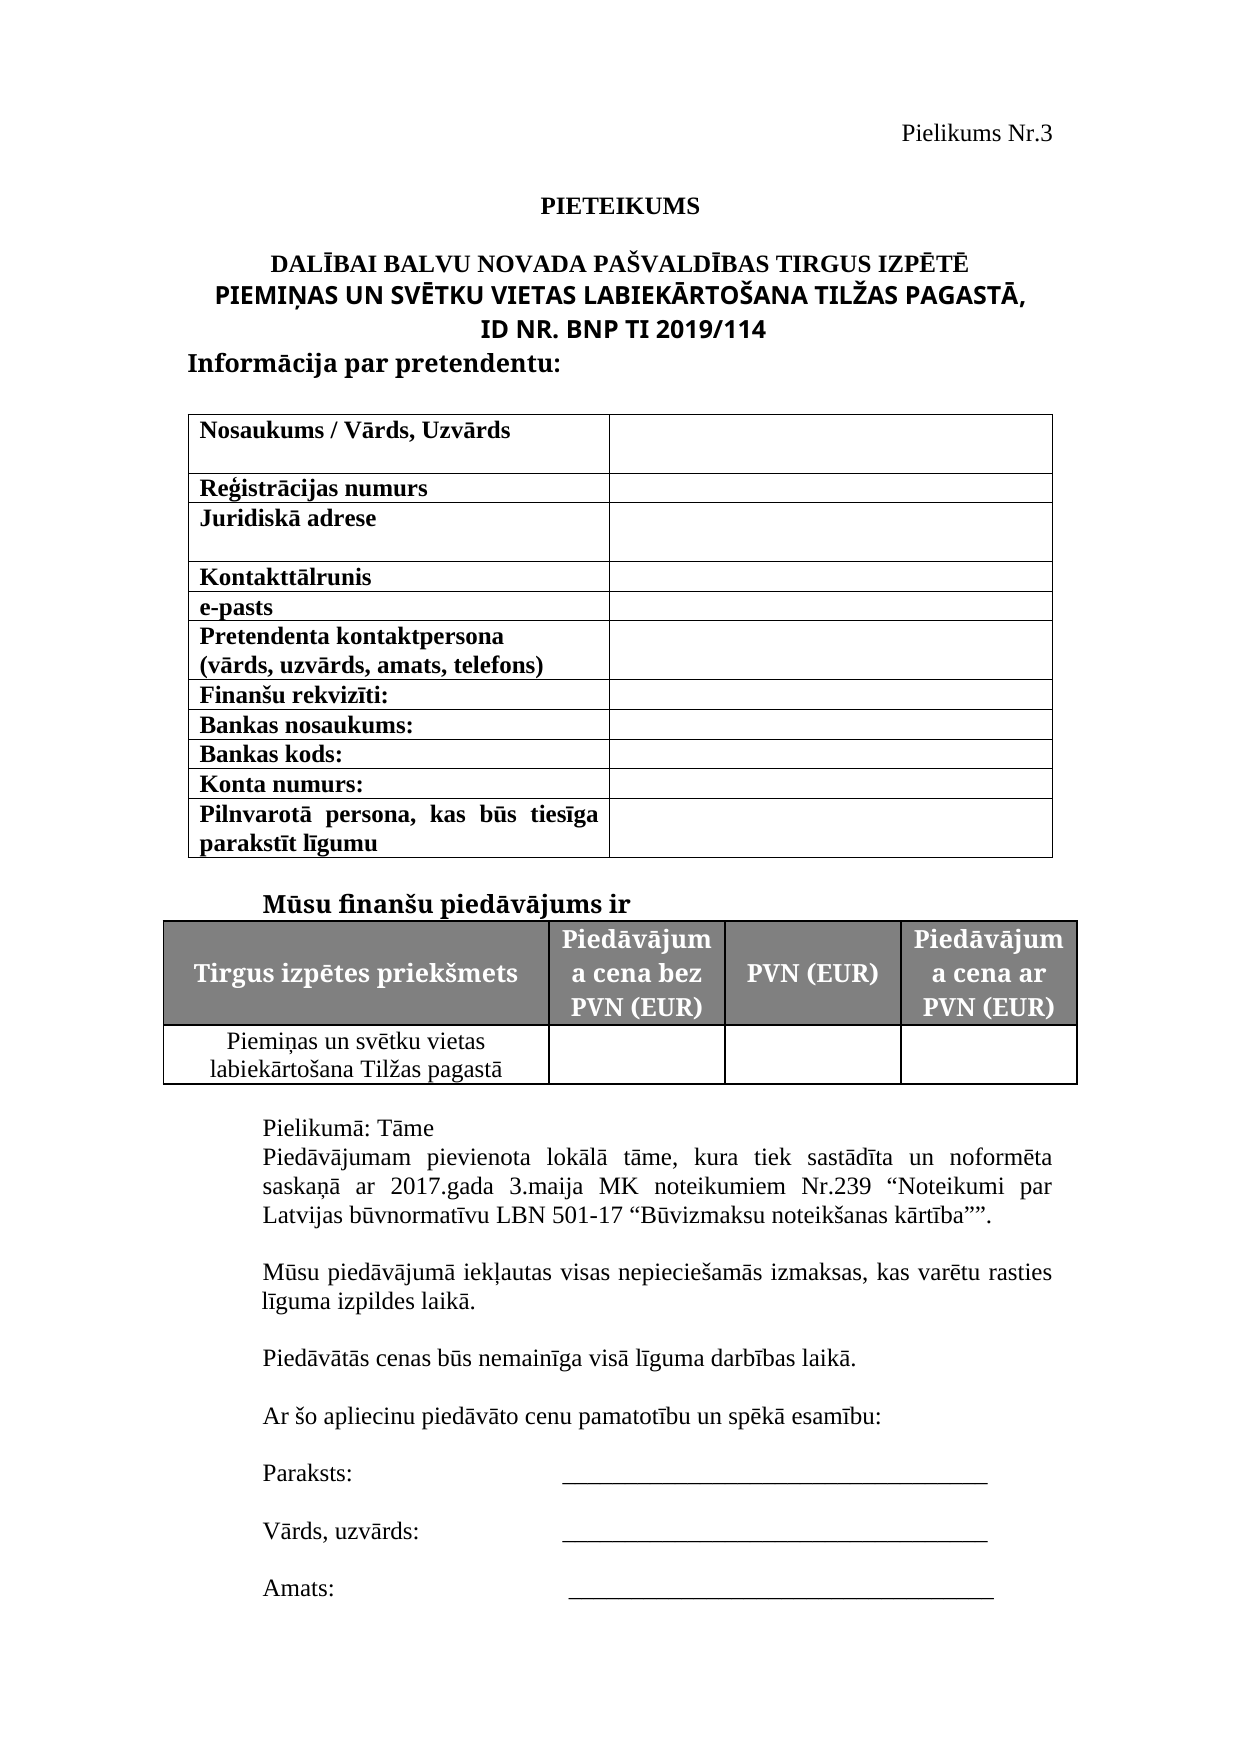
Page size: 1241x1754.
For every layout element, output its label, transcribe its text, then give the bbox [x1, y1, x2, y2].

table_cell [902, 1026, 1076, 1083]
text Ar šo apliecinu piedāvāto cenu pamatotību un spēkā esamību: [187, 1401, 1053, 1430]
table_header [610, 415, 1052, 472]
table_cell e-pasts [189, 592, 609, 620]
text ID Nr. BNP TI 2019/114 [187, 312, 1053, 346]
table_header Piedāvājuma cena ar PVN (EUR) [902, 922, 1076, 1024]
table_cell [550, 1026, 724, 1083]
text Pielikums Nr.3 [187, 118, 1053, 147]
table_cell [610, 680, 1052, 709]
table_cell Pretendenta kontaktpersona (vārds, uzvārds, amats, telefons) [189, 621, 609, 679]
table_cell [610, 740, 1052, 768]
table_header PVN (EUR) [726, 922, 900, 1024]
table_cell [610, 710, 1052, 738]
table_cell [610, 503, 1052, 561]
table_cell [610, 474, 1052, 502]
text Pielikumā: Tāme [262, 1113, 1053, 1142]
table_cell Piemiņas un svētku vietas labiekārtošana Tilžas pagastā [164, 1026, 548, 1083]
table_cell Pilnvarotā persona, kas būs tiesīga parakstīt līgumu [189, 799, 609, 857]
table_cell Juridiskā adrese [189, 503, 609, 561]
text PIEMIŅAS UN SVĒTKU VIETAS LABIEKĀRTOŠANA TILŽAS PAGASTĀ, [187, 278, 1053, 312]
text Amats: __________________________________ [262, 1573, 1053, 1602]
text Paraksts: __________________________________ [262, 1458, 1053, 1487]
table_header Nosaukums / Vārds, Uzvārds [189, 415, 609, 472]
text Mūsu piedāvājumā iekļautas visas nepieciešamās izmaksas, kas varētu rasties līguma izpildes laikā. [261, 1257, 1053, 1315]
table_cell Konta numurs: [189, 769, 609, 798]
table_cell [610, 621, 1052, 679]
text DALĪBAI BALVU NOVADA PAŠVALDĪBAS TIRGUS IZPĒTĒ [187, 249, 1053, 278]
table_header Tirgus izpētes priekšmets [164, 922, 548, 1024]
text Piedāvājumam pievienota lokālā tāme, kura tiek sastādīta un noformēta saskaņā ar 2017.gada 3.maija MK noteikumiem Nr.239 “Noteikumi par Latvijas būvnormatīvu LBN 501-17 “Būvizmaksu noteikšanas kārtība””. [262, 1142, 1053, 1228]
table_cell Bankas nosaukums: [189, 710, 609, 738]
table_header Piedāvājuma cena bez PVN (EUR) [550, 922, 724, 1024]
table_cell Reģistrācijas numurs [189, 474, 609, 502]
table_cell [726, 1026, 900, 1083]
text Piedāvātās cenas būs nemainīga visā līguma darbības laikā. [187, 1343, 1053, 1372]
text PIETEIKUMS [187, 191, 1053, 220]
table_cell [610, 562, 1052, 591]
text Mūsu finanšu piedāvājums ir [262, 886, 1053, 920]
table_cell Kontakttālrunis [189, 562, 609, 591]
table_cell [610, 799, 1052, 857]
table_cell Finanšu rekvizīti: [189, 680, 609, 709]
text Vārds, uzvārds: __________________________________ [262, 1516, 1053, 1545]
table_cell Bankas kods: [189, 740, 609, 768]
table_cell [610, 769, 1052, 798]
table_cell [610, 592, 1052, 620]
text Informācija par pretendentu: [187, 346, 1053, 380]
